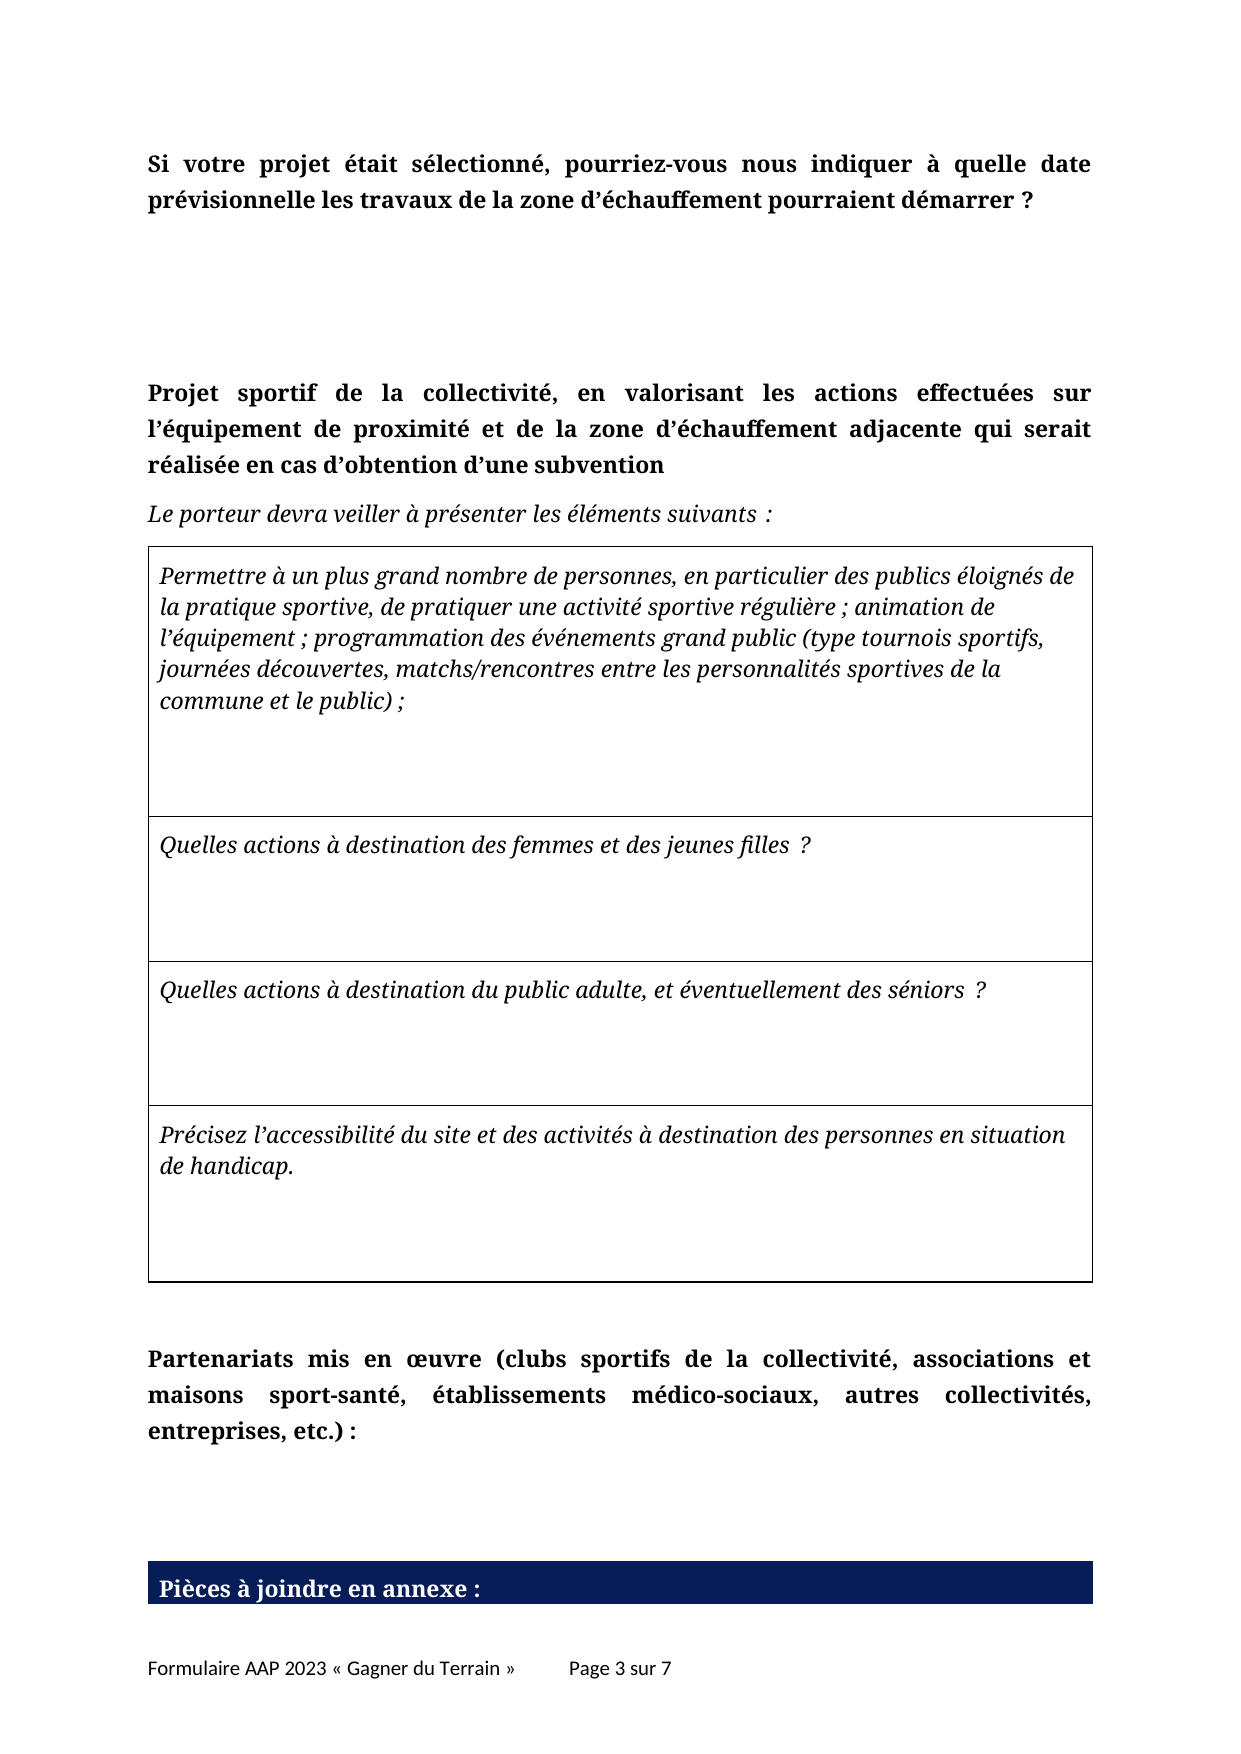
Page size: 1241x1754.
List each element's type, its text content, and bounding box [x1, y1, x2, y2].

table_header Permettre à un plus grand nombre de personnes, en particulier des publics éloignés de la pratique sportive, de pratiquer une activité sportive régulière ; animation de l’équipement ; programmation des événements grand public (type tournois sportifs, journées découvertes, matchs/rencontres entre les personnalités sportives de la commune et le public) ; [149, 547, 1092, 816]
text Le porteur devra veiller à présenter les éléments suivants : [148, 498, 1093, 529]
text Projet sportif de la collectivité, en valorisant les actions effectuées sur l’équipement de proximité et de la zone d’échauffement adjacente qui serait réalisée en cas d’obtention d’une subvention [148, 377, 1093, 480]
table_cell Quelles actions à destination du public adulte, et éventuellement des séniors ? [149, 962, 1092, 1105]
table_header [148, 1561, 1093, 1604]
text Partenariats mis en œuvre (clubs sportifs de la collectivité, associations et maisons sport-santé, établissements médico-sociaux, autres collectivités, entreprises, etc.) : [148, 1343, 1093, 1447]
text Si votre projet était sélectionné, pourriez-vous nous indiquer à quelle date prévisionnelle les travaux de la zone d’échauffement pourraient démarrer ? [148, 148, 1093, 215]
table_cell Quelles actions à destination des femmes et des jeunes filles ? [149, 817, 1092, 961]
table_cell Précisez l’accessibilité du site et des activités à destination des personnes en situation de handicap. [149, 1106, 1092, 1281]
